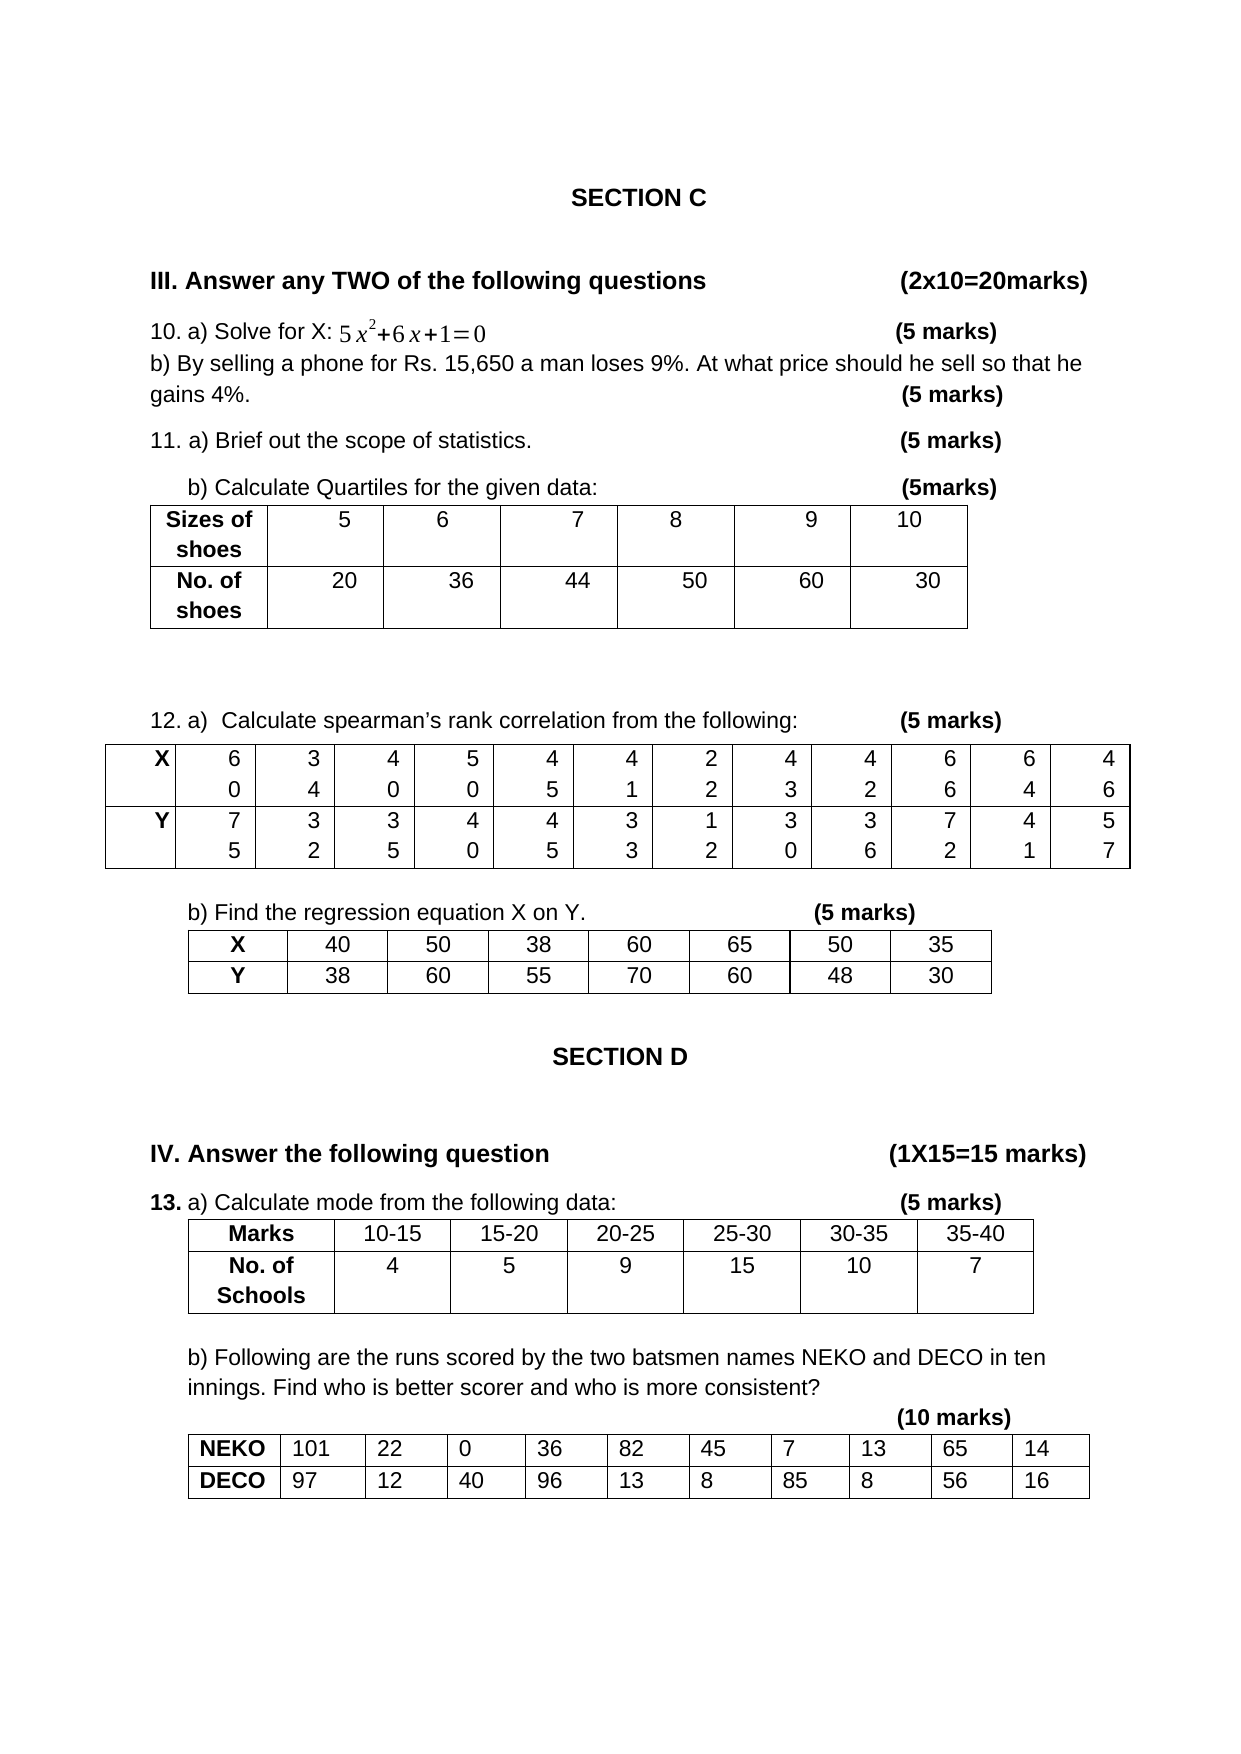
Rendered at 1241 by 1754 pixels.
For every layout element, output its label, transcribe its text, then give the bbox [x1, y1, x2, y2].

table_cell 32 [256, 807, 334, 868]
table_cell 50 [618, 567, 734, 627]
list SECTION C [187, 183, 1090, 212]
table_cell 60 [388, 962, 488, 993]
text b) By selling a phone for Rs. 15,650 a man loses 9%. At what price should he sell so that he gains 4%. (5 marks) [150, 350, 1090, 407]
table_cell 96 [526, 1467, 607, 1498]
table_header 40 [288, 931, 387, 961]
table_header 14 [1013, 1435, 1089, 1466]
table_header 8 [618, 506, 734, 566]
table_cell 38 [288, 962, 387, 993]
text SECTION D [150, 1042, 1090, 1071]
table_cell 12 [366, 1467, 447, 1498]
table_header 13 [850, 1435, 931, 1466]
table_header 9 [735, 506, 850, 566]
table_cell 56 [932, 1467, 1012, 1498]
table_cell 5 [451, 1252, 567, 1312]
table_header 7 [772, 1435, 849, 1466]
table_cell 70 [589, 962, 689, 993]
table_cell 55 [489, 962, 588, 993]
table_header 43 [733, 745, 811, 806]
table_header Sizes of shoes [151, 506, 267, 566]
table_cell 45 [494, 807, 573, 868]
table_header 50 [415, 745, 493, 806]
table_header 41 [574, 745, 652, 806]
table_cell 13 [608, 1467, 689, 1498]
table_header 40 [335, 745, 414, 806]
table_header 42 [812, 745, 891, 806]
table_header 60 [176, 745, 255, 806]
table_cell 20 [268, 567, 383, 627]
table_cell 40 [448, 1467, 525, 1498]
table_header 5 [268, 506, 383, 566]
table_cell 8 [850, 1467, 931, 1498]
table_cell 30 [733, 807, 811, 868]
table_header 22 [366, 1435, 447, 1466]
table_cell Y [106, 807, 175, 868]
table_header 38 [489, 931, 588, 961]
table_cell 4 [335, 1252, 450, 1312]
table_header 65 [690, 931, 789, 961]
table_header 30-35 [801, 1220, 917, 1251]
table_cell 9 [568, 1252, 683, 1312]
table_cell 60 [735, 567, 850, 627]
table_cell 40 [415, 807, 493, 868]
table_header 7 [501, 506, 617, 566]
table_header 22 [653, 745, 732, 806]
table_cell 48 [791, 962, 890, 993]
list a) Calculate spearman’s rank correlation from the following: (5 marks) [150, 707, 1090, 734]
table_header 15-20 [451, 1220, 567, 1251]
table_cell 10 [801, 1252, 917, 1312]
text 11. a) Brief out the scope of statistics. (5 marks) [150, 427, 1090, 454]
list b) Following are the runs scored by the two batsmen names NEKO and DECO in ten innings. Find who is better scorer and who is more consistent? (10 marks) [187, 1344, 1090, 1430]
table_header 60 [589, 931, 689, 961]
table_header 45 [690, 1435, 771, 1466]
table_header 66 [892, 745, 970, 806]
table_cell Y [189, 962, 287, 993]
table_cell No. of shoes [151, 567, 267, 627]
table_cell 36 [812, 807, 891, 868]
table_header Marks [189, 1220, 334, 1251]
table_header 34 [256, 745, 334, 806]
table_cell No. of Schools [189, 1252, 334, 1312]
table_cell 36 [384, 567, 500, 627]
table_cell 97 [281, 1467, 365, 1498]
table_header X [189, 931, 287, 961]
table_cell 33 [574, 807, 652, 868]
table_cell 72 [892, 807, 970, 868]
table_cell 35 [335, 807, 414, 868]
table_cell 41 [971, 807, 1050, 868]
text III. Answer any TWO of the following questions (2x10=20marks) [150, 266, 1090, 294]
table_header 35 [891, 931, 991, 961]
table_cell 15 [684, 1252, 800, 1312]
table_header X [106, 745, 175, 806]
table_cell 30 [851, 567, 967, 627]
table_header 82 [608, 1435, 689, 1466]
list b) Find the regression equation X on Y. (5 marks) [187, 899, 1090, 926]
table_cell 75 [176, 807, 255, 868]
table_cell 16 [1013, 1467, 1089, 1498]
table_header 10-15 [335, 1220, 450, 1251]
text IV. Answer the following question (1X15=15 marks) [150, 1139, 1090, 1168]
table_cell 12 [653, 807, 732, 868]
table_header 20-25 [568, 1220, 683, 1251]
table_header NEKO [189, 1435, 280, 1466]
table_cell 44 [501, 567, 617, 627]
table_header 64 [971, 745, 1050, 806]
table_header 6 [384, 506, 500, 566]
table_header 65 [932, 1435, 1012, 1466]
table_cell 85 [772, 1467, 849, 1498]
table_header 101 [281, 1435, 365, 1466]
table_cell DECO [189, 1467, 280, 1498]
table_header 50 [791, 931, 890, 961]
table_header 35-40 [918, 1220, 1033, 1251]
table_header 10 [851, 506, 967, 566]
table_header 36 [526, 1435, 607, 1466]
list b) Calculate Quartiles for the given data: (5marks) [187, 474, 1090, 501]
table_header 45 [494, 745, 573, 806]
table_header 0 [448, 1435, 525, 1466]
table_header 46 [1051, 745, 1129, 806]
table_header 25-30 [684, 1220, 800, 1251]
table_cell 8 [690, 1467, 771, 1498]
table_cell 30 [891, 962, 991, 993]
list a) Solve for X: (5 marks) [150, 315, 1090, 347]
table_header 50 [388, 931, 488, 961]
table_cell 57 [1051, 807, 1129, 868]
list a) Calculate mode from the following data: (5 marks) [150, 1189, 1090, 1215]
table_cell 60 [690, 962, 789, 993]
table_cell 7 [918, 1252, 1033, 1312]
